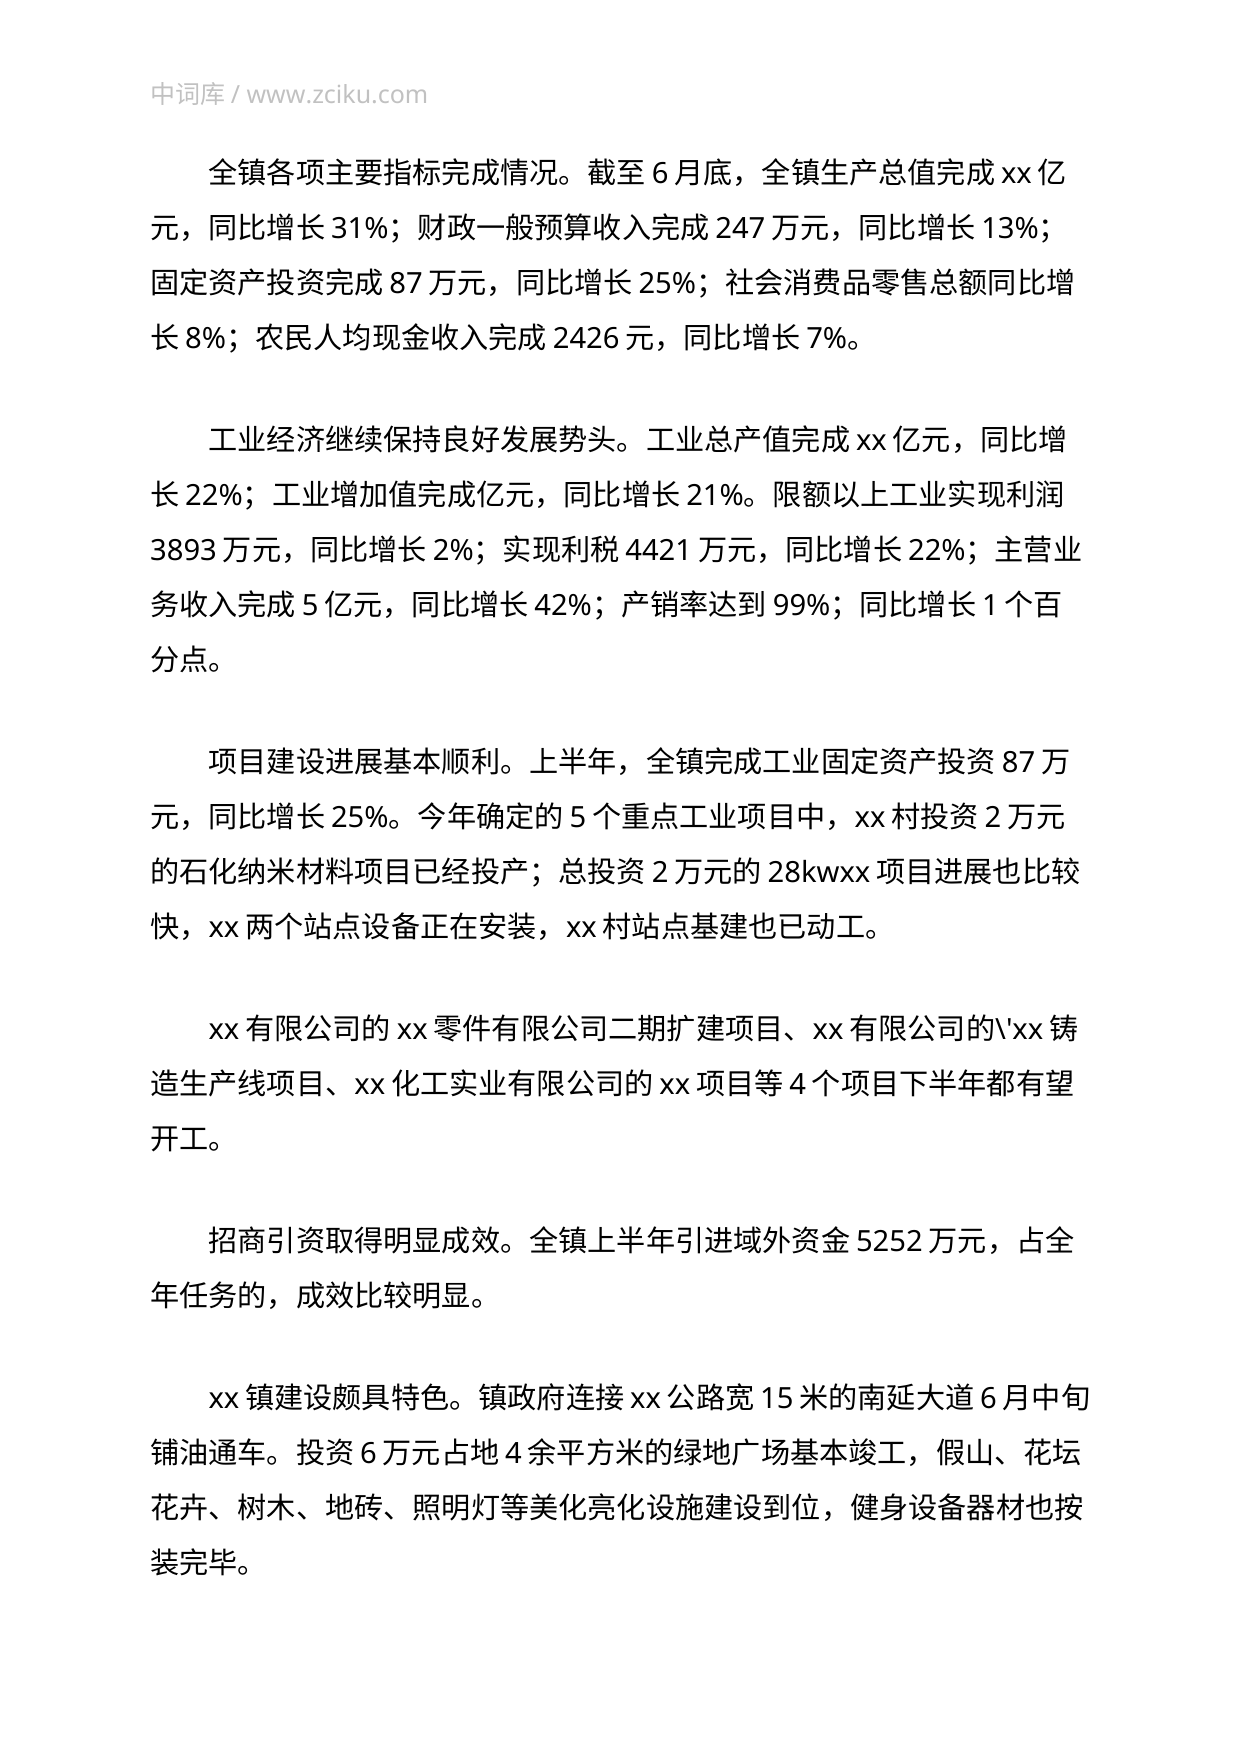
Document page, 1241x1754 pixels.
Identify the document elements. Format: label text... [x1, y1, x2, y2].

text 全镇各项主要指标完成情况。截至6月底，全镇生产总值完成xx亿元，同比增长31%；财政一般预算收入完成247万元，同比增长13%；固定资产投资完成87万元，同比增长25%；社会消费品零售总额同比增长8%；农民人均现金收入完成2426元，同比增长7%。 [150, 150, 1090, 357]
text xx镇建设颇具特色。镇政府连接xx公路宽15米的南延大道6月中旬铺油通车。投资6万元占地4余平方米的绿地广场基本竣工，假山、花坛花卉、树木、地砖、照明灯等美化亮化设施建设到位，健身设备器材也按装完毕。 [150, 1374, 1090, 1581]
text 项目建设进展基本顺利。上半年，全镇完成工业固定资产投资87万元，同比增长25%。今年确定的5个重点工业项目中，xx村投资2万元的石化纳米材料项目已经投产；总投资2万元的28kwxx项目进展也比较快，xx两个站点设备正在安装，xx村站点基建也已动工。 [150, 739, 1090, 946]
text 工业经济继续保持良好发展势头。工业总产值完成xx亿元，同比增长22%；工业增加值完成亿元，同比增长21%。限额以上工业实现利润3893万元，同比增长2%；实现利税4421万元，同比增长22%；主营业务收入完成5亿元，同比增长42%；产销率达到99%；同比增长1个百分点。 [150, 417, 1090, 679]
text xx有限公司的xx零件有限公司二期扩建项目、xx有限公司的\'xx铸造生产线项目、xx化工实业有限公司的xx项目等4个项目下半年都有望开工。 [150, 1006, 1090, 1158]
text 招商引资取得明显成效。全镇上半年引进域外资金5252万元，占全年任务的，成效比较明显。 [150, 1217, 1090, 1315]
